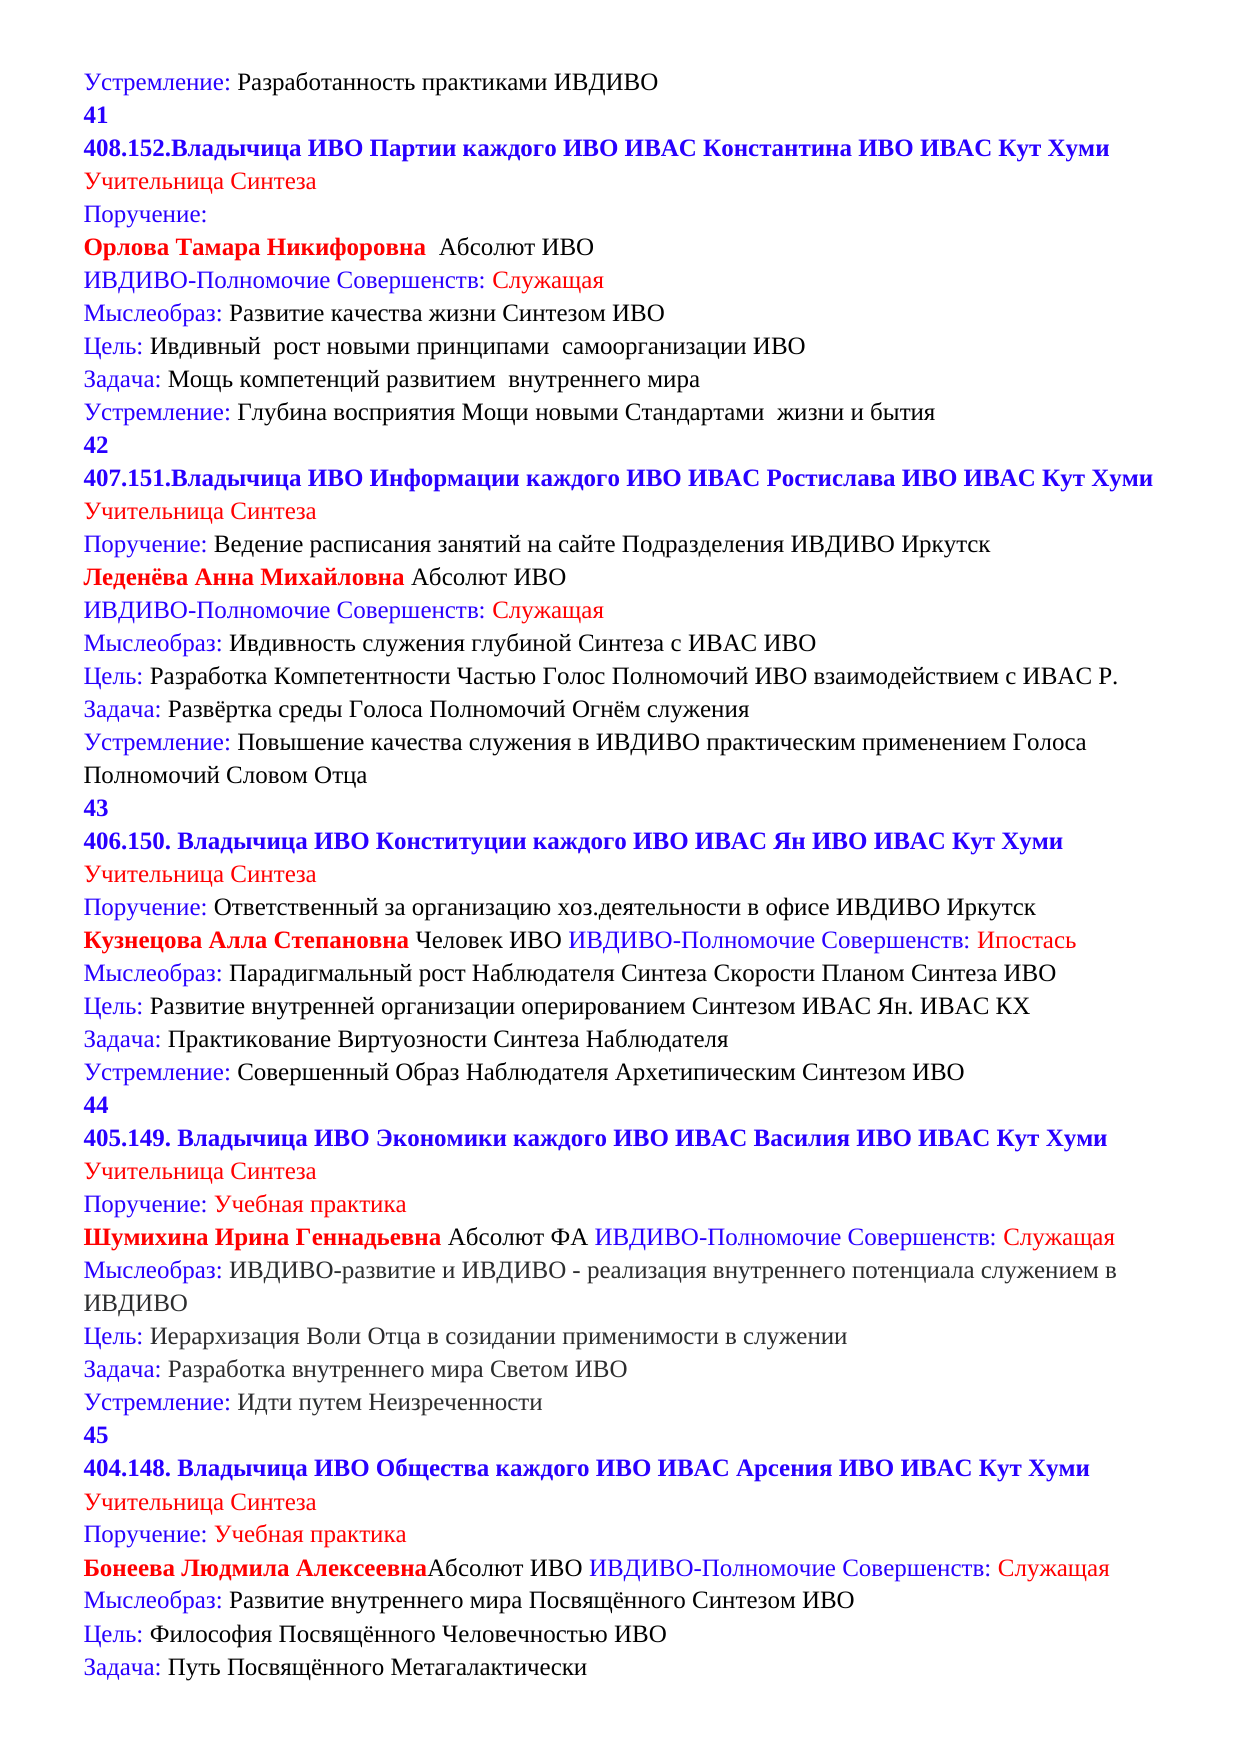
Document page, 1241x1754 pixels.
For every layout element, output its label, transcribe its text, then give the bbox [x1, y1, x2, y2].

text Леденёва Анна Михайловна Абсолют ИВО [83, 562, 1157, 591]
text Устремление: Повышение качества служения в ИВДИВО практическим применением Голоса Полномочий Словом Отца [83, 727, 1157, 789]
text Задача: Практикование Виртуозности Синтеза Наблюдателя [83, 1024, 1157, 1053]
text Мыслеобраз: Развитие внутреннего мира Посвящённого Синтезом ИВО Цель: Философия Посвящённого Человечностью ИВО Задача: Путь Посвящённого Метагалактически [83, 1586, 1157, 1680]
text ИВДИВО-Полномочие Совершенств: Служащая Мыслеобраз: Развитие качества жизни Синтезом ИВО [83, 265, 1157, 327]
text Цель: Ивдивный рост новыми принципами самоорганизации ИВО [83, 331, 1157, 359]
text Мыслеобраз: ИВДИВО-развитие и ИВДИВО - реализация внутреннего потенциала служением в ИВДИВО Цель: Иерархизация Воли Отца в созидании применимости в служении Задача: Разработка внутреннего мира Светом ИВО [83, 1255, 1157, 1383]
text 408.152.Владычица ИВО Партии каждого ИВО ИВАС Константина ИВО ИВАС Кут Хуми Учительница Синтеза Поручение: Орлова Тамара Никифоровна Абсолют ИВО [83, 133, 1157, 261]
text ИВДИВО-Полномочие Совершенств: Служащая Мыслеобраз: Ивдивность служения глубиной Синтеза с ИВАС ИВО [83, 595, 1157, 657]
text 43 406.150. Владычица ИВО Конституции каждого ИВО ИВАС Ян ИВО ИВАС Кут Хуми Учительница Синтеза Поручение: Ответственный за организацию хоз.деятельности в офисе ИВДИВО Иркутск Кузнецова Алла Степановна Человек ИВО ИВДИВО-Полномочие Совершенств: Ипостась [83, 793, 1157, 954]
text 45 404.148. Владычица ИВО Общества каждого ИВО ИВАС Арсения ИВО ИВАС Кут Хуми Учительница Синтеза Поручение: Учебная практика [83, 1421, 1157, 1548]
text Задача: Мощь компетенций развитием внутреннего мира [83, 364, 1157, 393]
text Устремление: Глубина восприятия Мощи новыми Стандартами жизни и бытия 42 407.151.Владычица ИВО Информации каждого ИВО ИВАС Ростислава ИВО ИВАС Кут Хуми Учительница Синтеза Поручение: Ведение расписания занятий на сайте Подразделения ИВДИВО Иркутск [83, 397, 1157, 558]
text Шумихина Ирина Геннадьевна Абсолют ФА ИВДИВО-Полномочие Совершенств: Служащая [83, 1222, 1157, 1251]
text Бонеева Людмила АлексеевнаАбсолют ИВО ИВДИВО-Полномочие Совершенств: Служащая [83, 1553, 1157, 1581]
text Цель: Развитие внутренней организации оперированием Синтезом ИВАС Ян. ИВАС КХ [83, 991, 1157, 1020]
text Мыслеобраз: Парадигмальный рост Наблюдателя Синтеза Скорости Планом Синтеза ИВО [83, 958, 1157, 987]
text Устремление: Разработанность практиками ИВДИВО [83, 67, 1157, 95]
text Устремление: Идти путем Неизреченности [83, 1387, 1157, 1416]
text Цель: Разработка Компетентности Частью Голос Полномочий ИВО взаимодействием с ИВАС Р. Задача: Развёртка среды Голоса Полномочий Огнём служения [83, 661, 1157, 723]
text 41 [83, 100, 1157, 128]
text Устремление: Совершенный Образ Наблюдателя Архетипическим Синтезом ИВО [83, 1057, 1157, 1086]
text 44 405.149. Владычица ИВО Экономики каждого ИВО ИВАС Василия ИВО ИВАС Кут Хуми Учительница Синтеза Поручение: Учебная практика [83, 1090, 1157, 1218]
